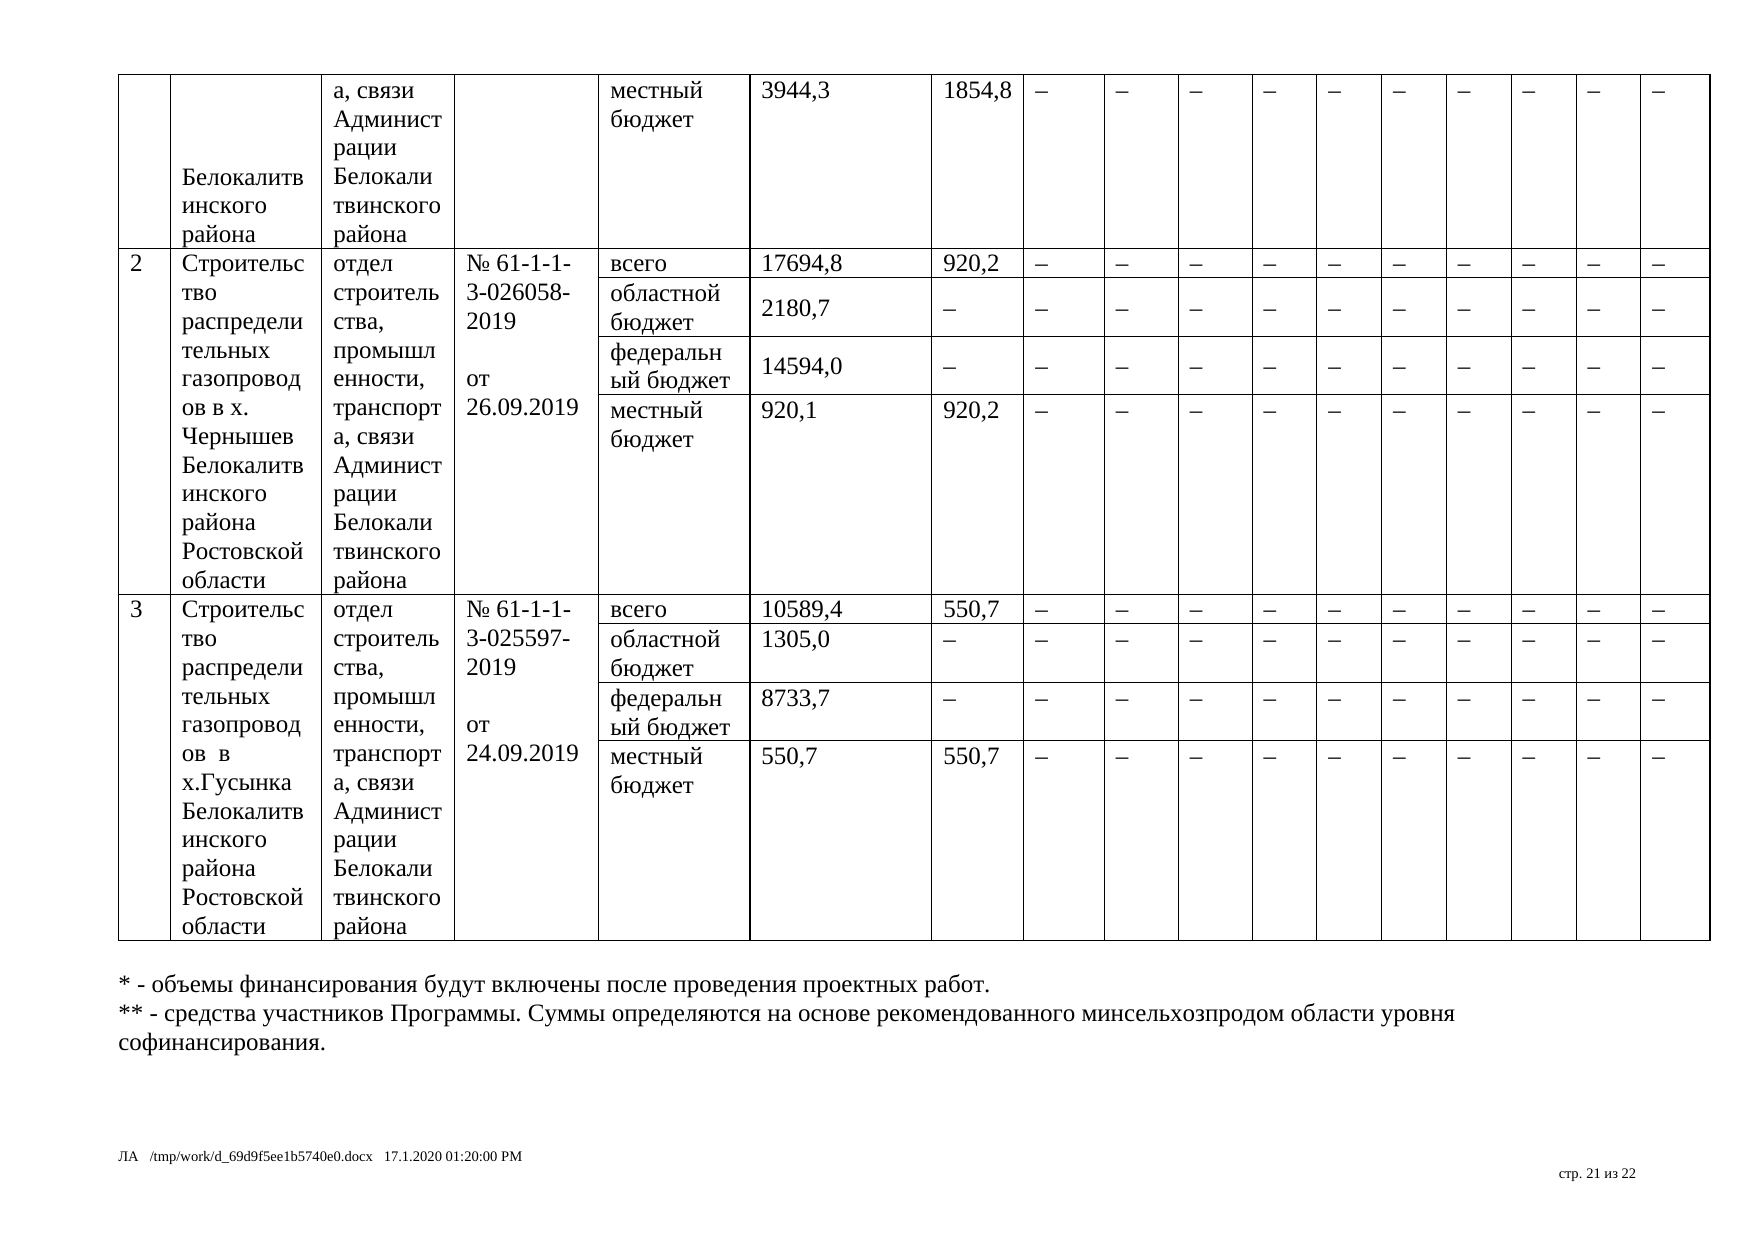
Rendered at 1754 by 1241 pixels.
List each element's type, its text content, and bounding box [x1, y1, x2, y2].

table_cell № 61-1-1-3-026058-2019 от 26.09.2019 [455, 249, 598, 593]
text * - объемы финансирования будут включены после проведения проектных работ. [118, 969, 1636, 998]
table_cell – [1024, 624, 1104, 682]
table_cell всего [599, 249, 749, 277]
table_cell – [1641, 75, 1709, 247]
table_cell – [1105, 595, 1178, 623]
table_cell областной бюджет [599, 278, 749, 336]
table_cell – [1024, 337, 1104, 394]
table_cell – [1382, 624, 1446, 682]
table_cell – [1577, 249, 1640, 277]
table_cell 550,7 [932, 741, 1023, 939]
table_cell – [1179, 624, 1252, 682]
table_cell – [1253, 741, 1316, 939]
table_cell – [1447, 595, 1511, 623]
table_cell – [1105, 75, 1178, 247]
table_cell – [1253, 75, 1316, 247]
table_cell – [1317, 683, 1381, 740]
table_cell местный бюджет [599, 75, 749, 247]
table_cell – [1024, 278, 1104, 336]
table_cell – [1577, 624, 1640, 682]
table_cell – [932, 337, 1023, 394]
table_cell – [1024, 75, 1104, 247]
table_cell – [1382, 337, 1446, 394]
table_cell – [1512, 595, 1576, 623]
table_cell 920,2 [932, 249, 1023, 277]
table_cell – [1512, 741, 1576, 939]
table_cell – [1317, 337, 1381, 394]
table_cell – [1024, 595, 1104, 623]
table_cell – [1382, 683, 1446, 740]
table_cell – [1447, 75, 1511, 247]
table_cell федеральный бюджет [599, 683, 749, 740]
table_cell – [1641, 395, 1709, 593]
table_cell 550,7 [932, 595, 1023, 623]
table_cell – [1253, 683, 1316, 740]
table_cell – [1105, 683, 1178, 740]
table_cell – [1179, 395, 1252, 593]
table_cell областной бюджет [599, 624, 749, 682]
table_cell Строительство распределительных газопроводов в х.Гусынка Белокалитвинского района Ростовской области [171, 595, 321, 939]
table_cell – [1641, 741, 1709, 939]
table_cell 550,7 [751, 741, 931, 939]
table_cell – [1577, 683, 1640, 740]
table_cell – [1105, 337, 1178, 394]
table_cell 17694,8 [751, 249, 931, 277]
table_cell – [1179, 337, 1252, 394]
table_cell – [1105, 741, 1178, 939]
table_cell – [1512, 337, 1576, 394]
table_cell – [1317, 595, 1381, 623]
table_cell – [1105, 249, 1178, 277]
table_cell – [1577, 337, 1640, 394]
table_cell – [1447, 741, 1511, 939]
table_cell – [1382, 249, 1446, 277]
table_cell – [1447, 337, 1511, 394]
table_cell – [1317, 278, 1381, 336]
table_cell – [1512, 249, 1576, 277]
table_cell – [1024, 741, 1104, 939]
table_cell – [932, 683, 1023, 740]
table_cell – [1641, 249, 1709, 277]
table_cell – [1105, 395, 1178, 593]
table_cell – [1179, 249, 1252, 277]
table_cell – [1512, 75, 1576, 247]
table_cell – [1317, 249, 1381, 277]
table_cell – [1577, 395, 1640, 593]
table_cell 920,2 [932, 395, 1023, 593]
table_cell федеральный бюджет [599, 337, 749, 394]
table_cell – [1179, 278, 1252, 336]
table_cell – [1641, 278, 1709, 336]
table_cell – [1317, 624, 1381, 682]
table_cell – [1447, 249, 1511, 277]
table_cell – [1447, 624, 1511, 682]
table_cell всего [599, 595, 749, 623]
table_cell – [1512, 278, 1576, 336]
table_cell – [1024, 395, 1104, 593]
table_cell – [1512, 395, 1576, 593]
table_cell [322, 249, 454, 593]
table_cell – [1253, 395, 1316, 593]
table_cell – [932, 624, 1023, 682]
table_cell – [1447, 278, 1511, 336]
table_cell – [1382, 395, 1446, 593]
table_cell – [1512, 624, 1576, 682]
table_cell – [932, 278, 1023, 336]
table_cell 8733,7 [751, 683, 931, 740]
table_cell – [1253, 337, 1316, 394]
table_cell 1305,0 [751, 624, 931, 682]
table_cell местный бюджет [599, 395, 749, 593]
table_cell – [1105, 624, 1178, 682]
table_cell – [1512, 683, 1576, 740]
table_cell – [1641, 683, 1709, 740]
table_cell – [1382, 75, 1446, 247]
table_cell – [1577, 741, 1640, 939]
table_cell – [1577, 595, 1640, 623]
text ** - средства участников Программы. Суммы определяются на основе рекомендованного минсельхозпродом области уровня софинансирования. [118, 998, 1636, 1056]
table_cell – [1447, 683, 1511, 740]
table_cell 2 [119, 249, 170, 593]
table_cell 14594,0 [751, 337, 931, 394]
table_cell – [1382, 595, 1446, 623]
table_cell – [1024, 683, 1104, 740]
table_cell – [1641, 595, 1709, 623]
table_cell – [1382, 278, 1446, 336]
table_cell местный бюджет [599, 741, 749, 939]
table_cell – [1253, 249, 1316, 277]
table_cell – [1641, 624, 1709, 682]
table_cell – [1447, 395, 1511, 593]
table_cell – [1253, 278, 1316, 336]
table_cell Строительство распределительных газопроводов в х. Чернышев Белокалитвинского района Ростовской области [171, 249, 321, 593]
table_cell 3 [119, 595, 170, 939]
table_cell 3944,3 [751, 75, 931, 247]
table_cell – [1382, 741, 1446, 939]
table_cell – [1179, 595, 1252, 623]
table_cell – [1317, 75, 1381, 247]
table_cell – [1317, 741, 1381, 939]
table_cell – [1253, 595, 1316, 623]
table_cell 2180,7 [751, 278, 931, 336]
table_cell – [1577, 75, 1640, 247]
table_cell отдел строительства, промышленности, транспорта, связи Администрации Белокалитвинского района [322, 595, 454, 939]
table_cell – [1179, 741, 1252, 939]
table_cell 1854,8 [932, 75, 1023, 247]
table_cell – [1577, 278, 1640, 336]
table_cell – [1179, 683, 1252, 740]
table_cell – [1024, 249, 1104, 277]
table_cell – [1179, 75, 1252, 247]
table_cell – [1105, 278, 1178, 336]
table_cell № 61-1-1-3-025597-2019 от 24.09.2019 [455, 595, 598, 939]
table_cell 920,1 [751, 395, 931, 593]
table_cell 10589,4 [751, 595, 931, 623]
table_cell – [1253, 624, 1316, 682]
table_cell – [1317, 395, 1381, 593]
table_cell – [1641, 337, 1709, 394]
